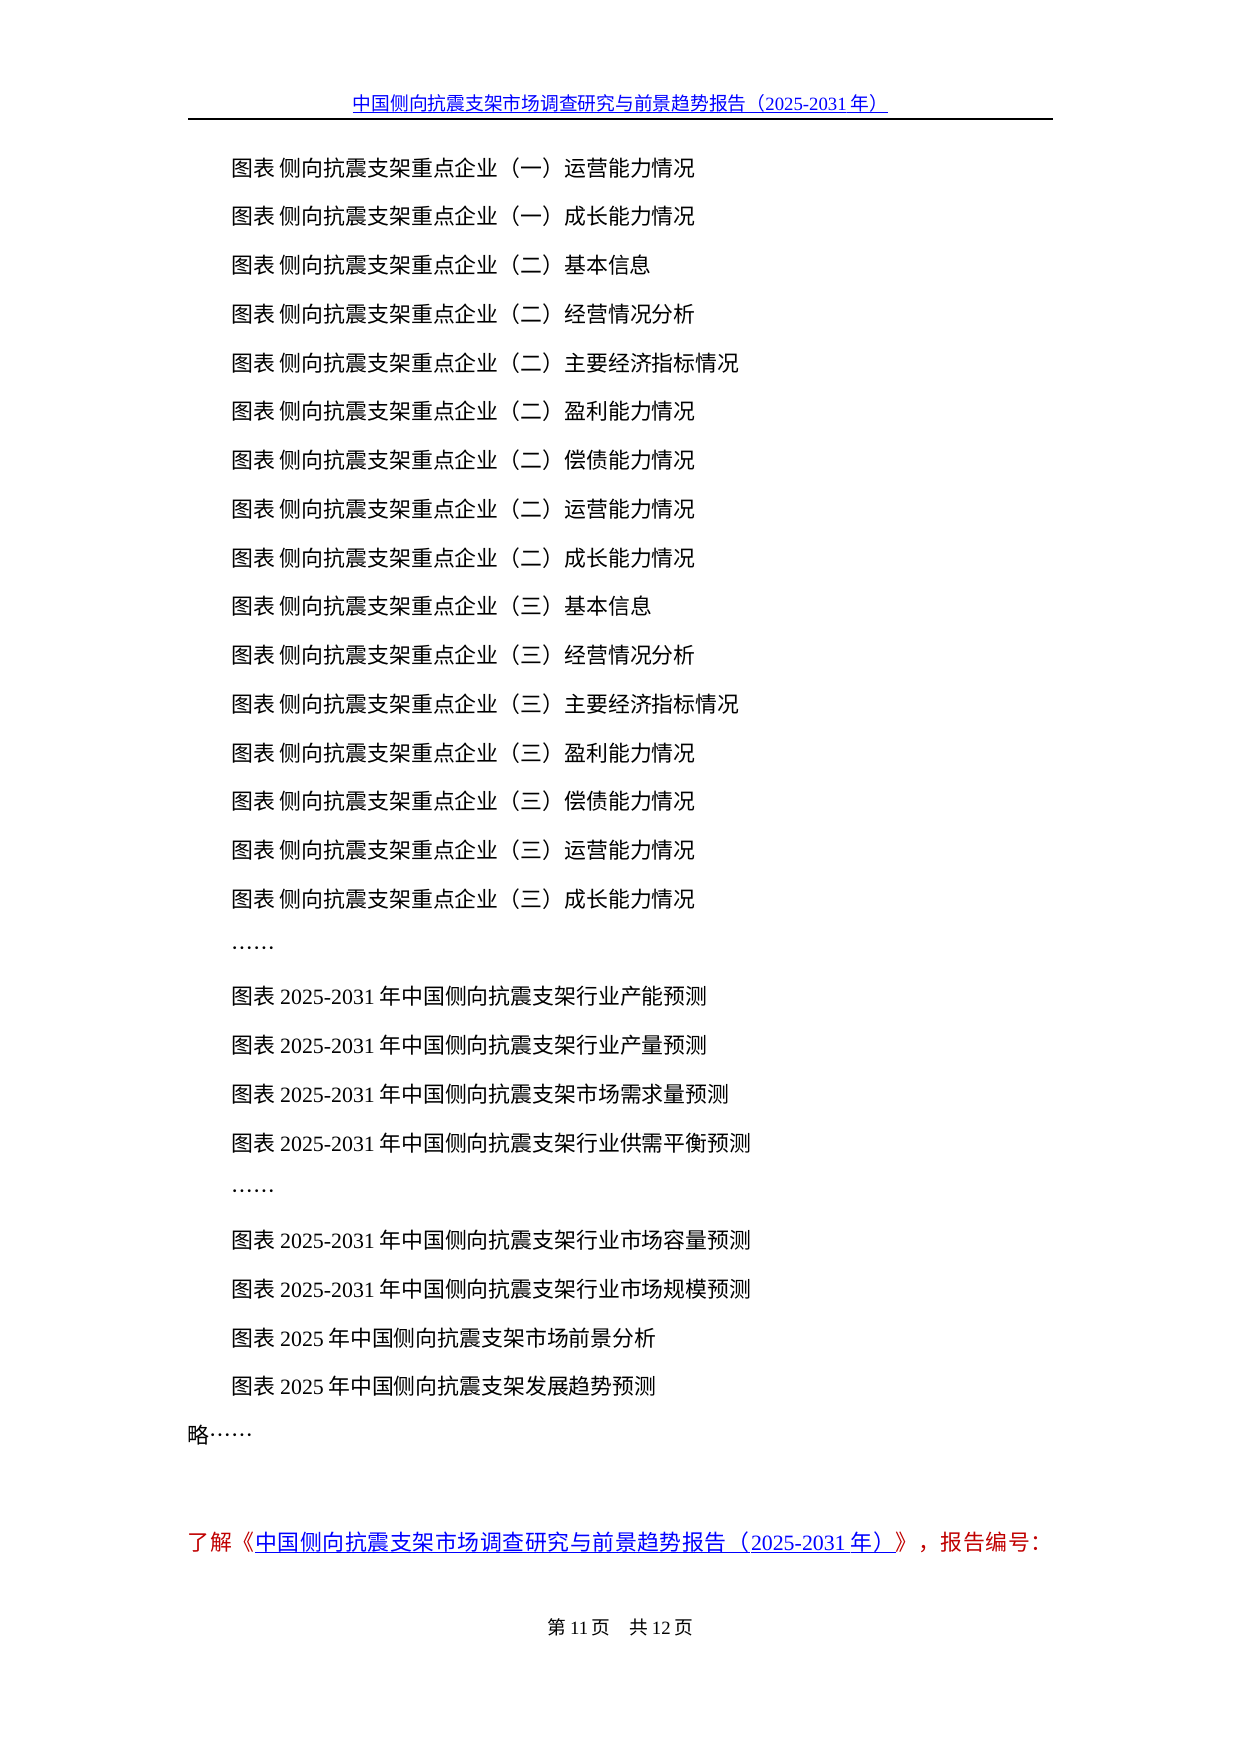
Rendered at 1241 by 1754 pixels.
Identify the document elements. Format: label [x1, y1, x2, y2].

text [187, 150, 1053, 1450]
text [187, 1524, 1053, 1557]
